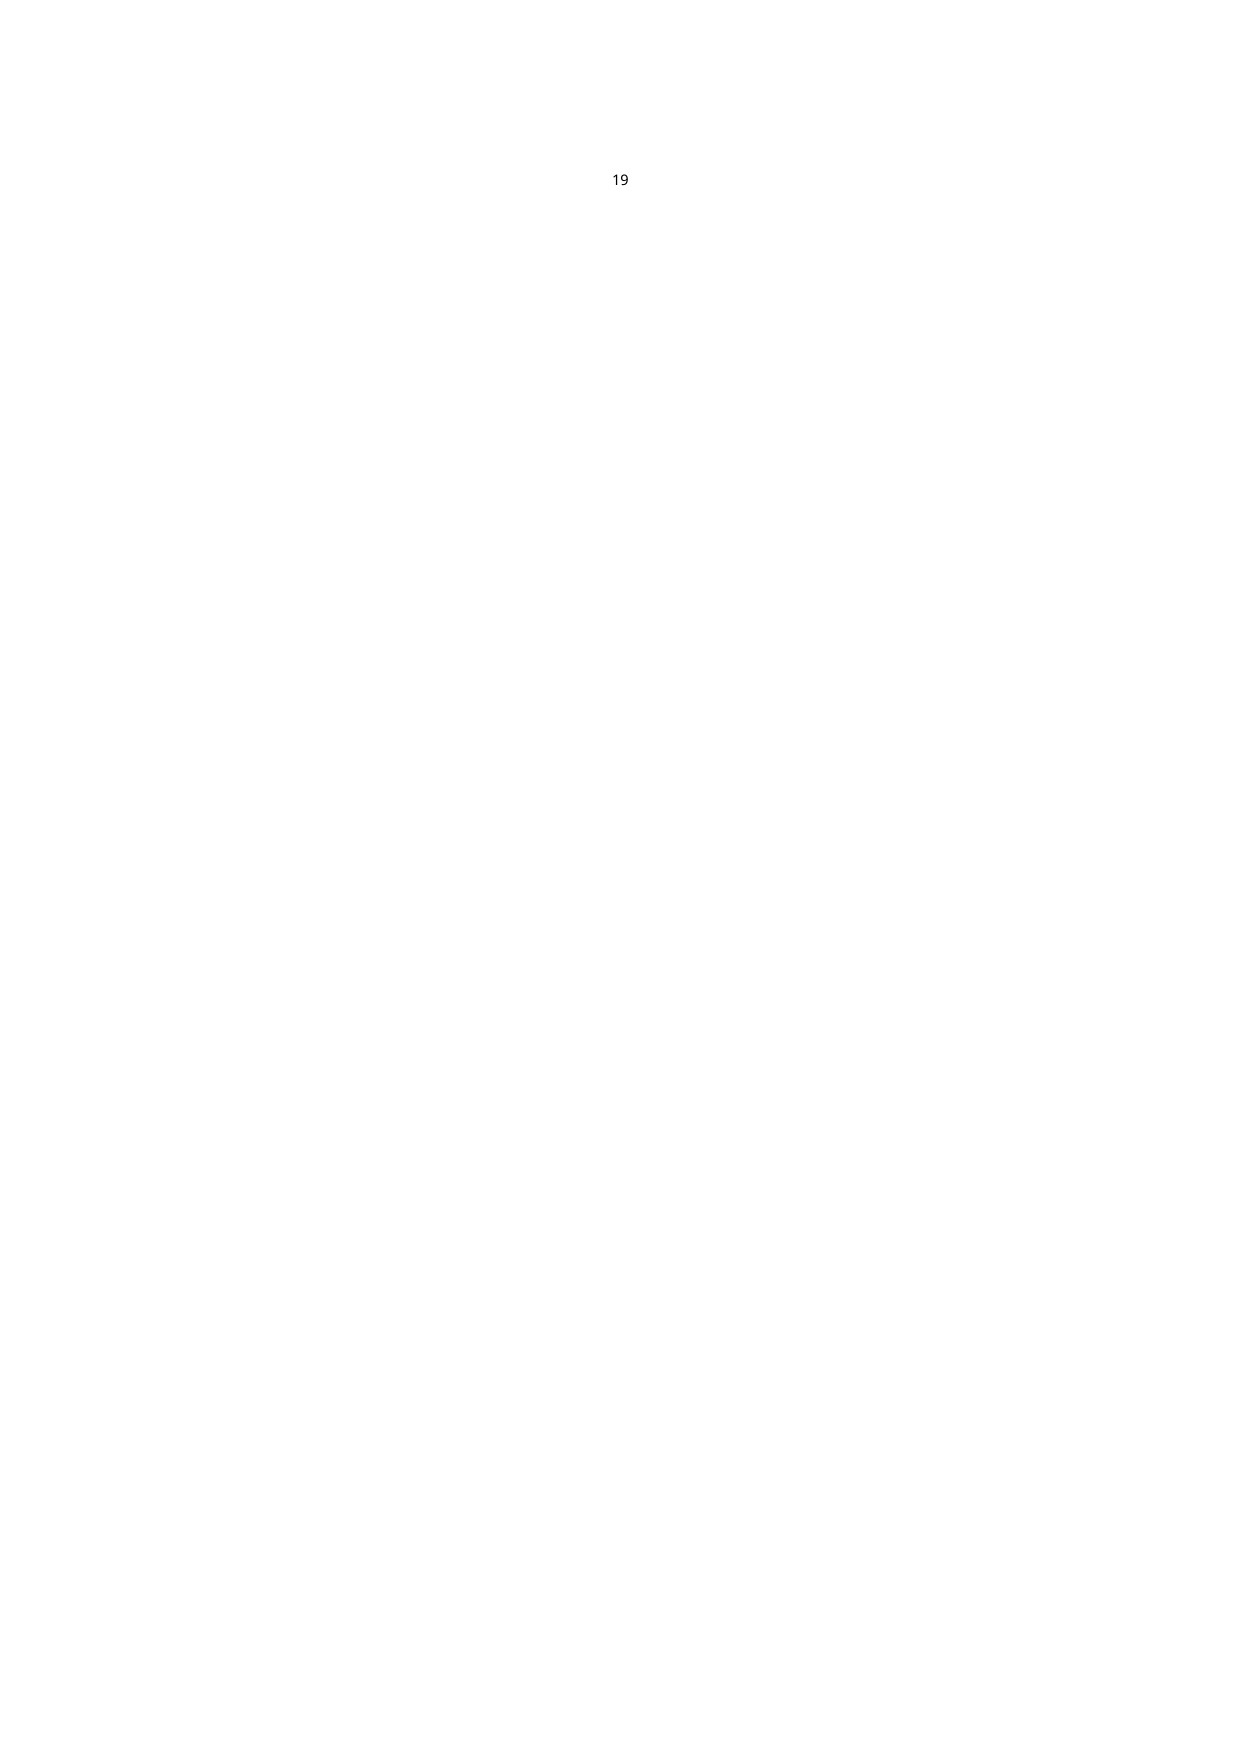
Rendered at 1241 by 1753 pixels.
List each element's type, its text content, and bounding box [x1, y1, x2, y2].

text 19 [204, 169, 1036, 189]
